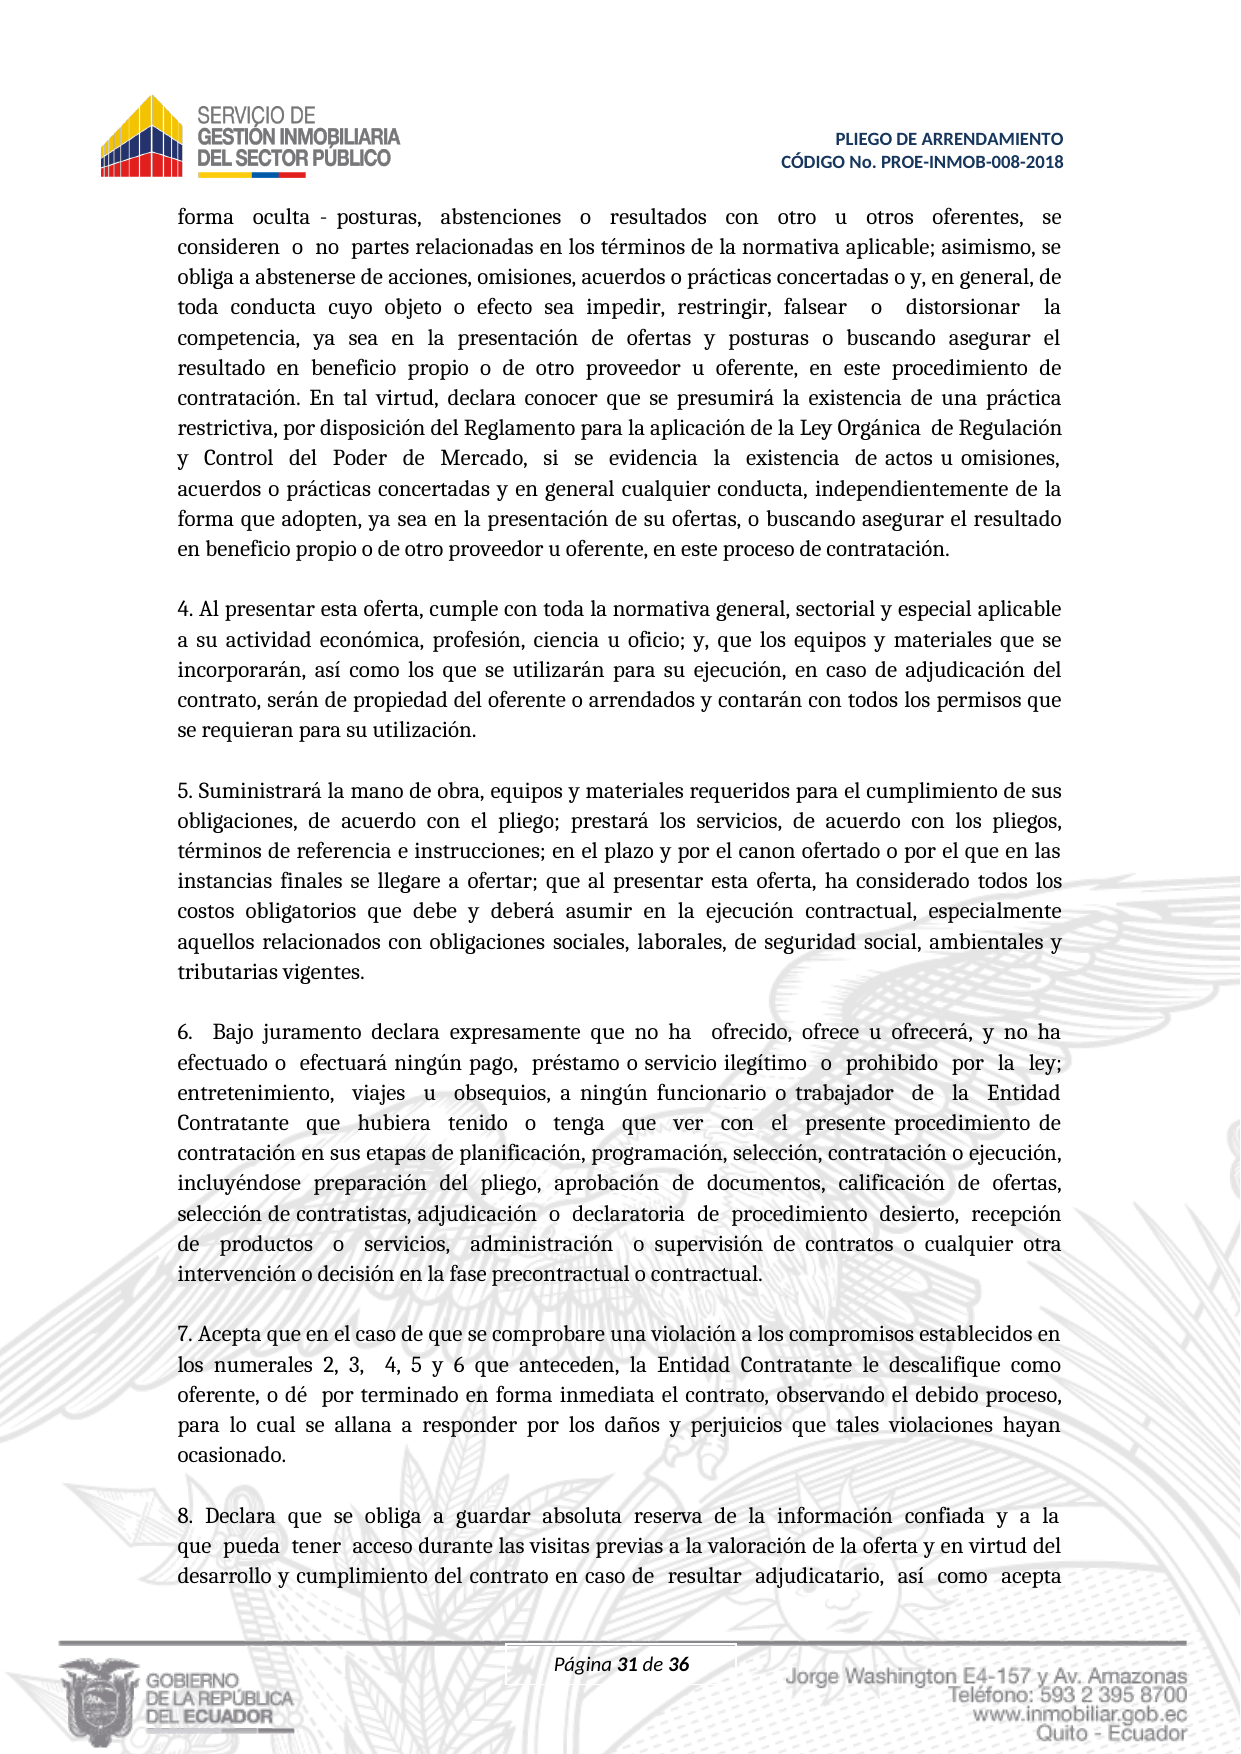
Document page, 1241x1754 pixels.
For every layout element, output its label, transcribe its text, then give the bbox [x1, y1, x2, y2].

text 7. Acepta que en el caso de que se comprobare una violación a los compromisos establecidos en los numerales 2, 3, 4, 5 y 6 que anteceden, la Entidad Contratante le descalifique como oferente, o dé por terminado en forma inmediata el contrato, observando el debido proceso, para lo cual se allana a responder por los daños y perjuicios que tales violaciones hayan ocasionado. [177, 1321, 1063, 1468]
picture [0, 825, 1241, 1754]
picture [82, 81, 419, 192]
text 5. Suministrará la mano de obra, equipos y materiales requeridos para el cumplimiento de sus obligaciones, de acuerdo con el pliego; prestará los servicios, de acuerdo con los pliegos, términos de referencia e instrucciones; en el plazo y por el canon ofertado o por el que en las instancias finales se llegare a ofertar; que al presentar esta oferta, ha considerado todos los costos obligatorios que debe y deberá asumir en la ejecución contractual, especialmente aquellos relacionados con obligaciones sociales, laborales, de seguridad social, ambientales y tributarias vigentes. [177, 777, 1063, 985]
text 4. Al presentar esta oferta, cumple con toda la normativa general, sectorial y especial aplicable a su actividad económica, profesión, ciencia u oficio; y, que los equipos y materiales que se incorporarán, así como los que se utilizarán para su ejecución, en caso de adjudicación del contrato, serán de propiedad del oferente o arrendados y contarán con todos los permisos que se requieran para su utilización. [177, 596, 1063, 743]
text 6. Bajo juramento declara expresamente que no ha ofrecido, ofrece u ofrecerá, y no ha efectuado o efectuará ningún pago, préstamo o servicio ilegítimo o prohibido por la ley; entretenimiento, viajes u obsequios, a ningún funcionario o trabajador de la Entidad Contratante que hubiera tenido o tenga que ver con el presente procedimiento de contratación en sus etapas de planificación, programación, selección, contratación o ejecución, incluyéndose preparación del pliego, aprobación de documentos, calificación de ofertas, selección de contratistas, adjudicación o declaratoria de procedimiento desierto, recepción de productos o servicios, administración o supervisión de contratos o cualquier otra intervención o decisión en la fase precontractual o contractual. [177, 1019, 1063, 1287]
